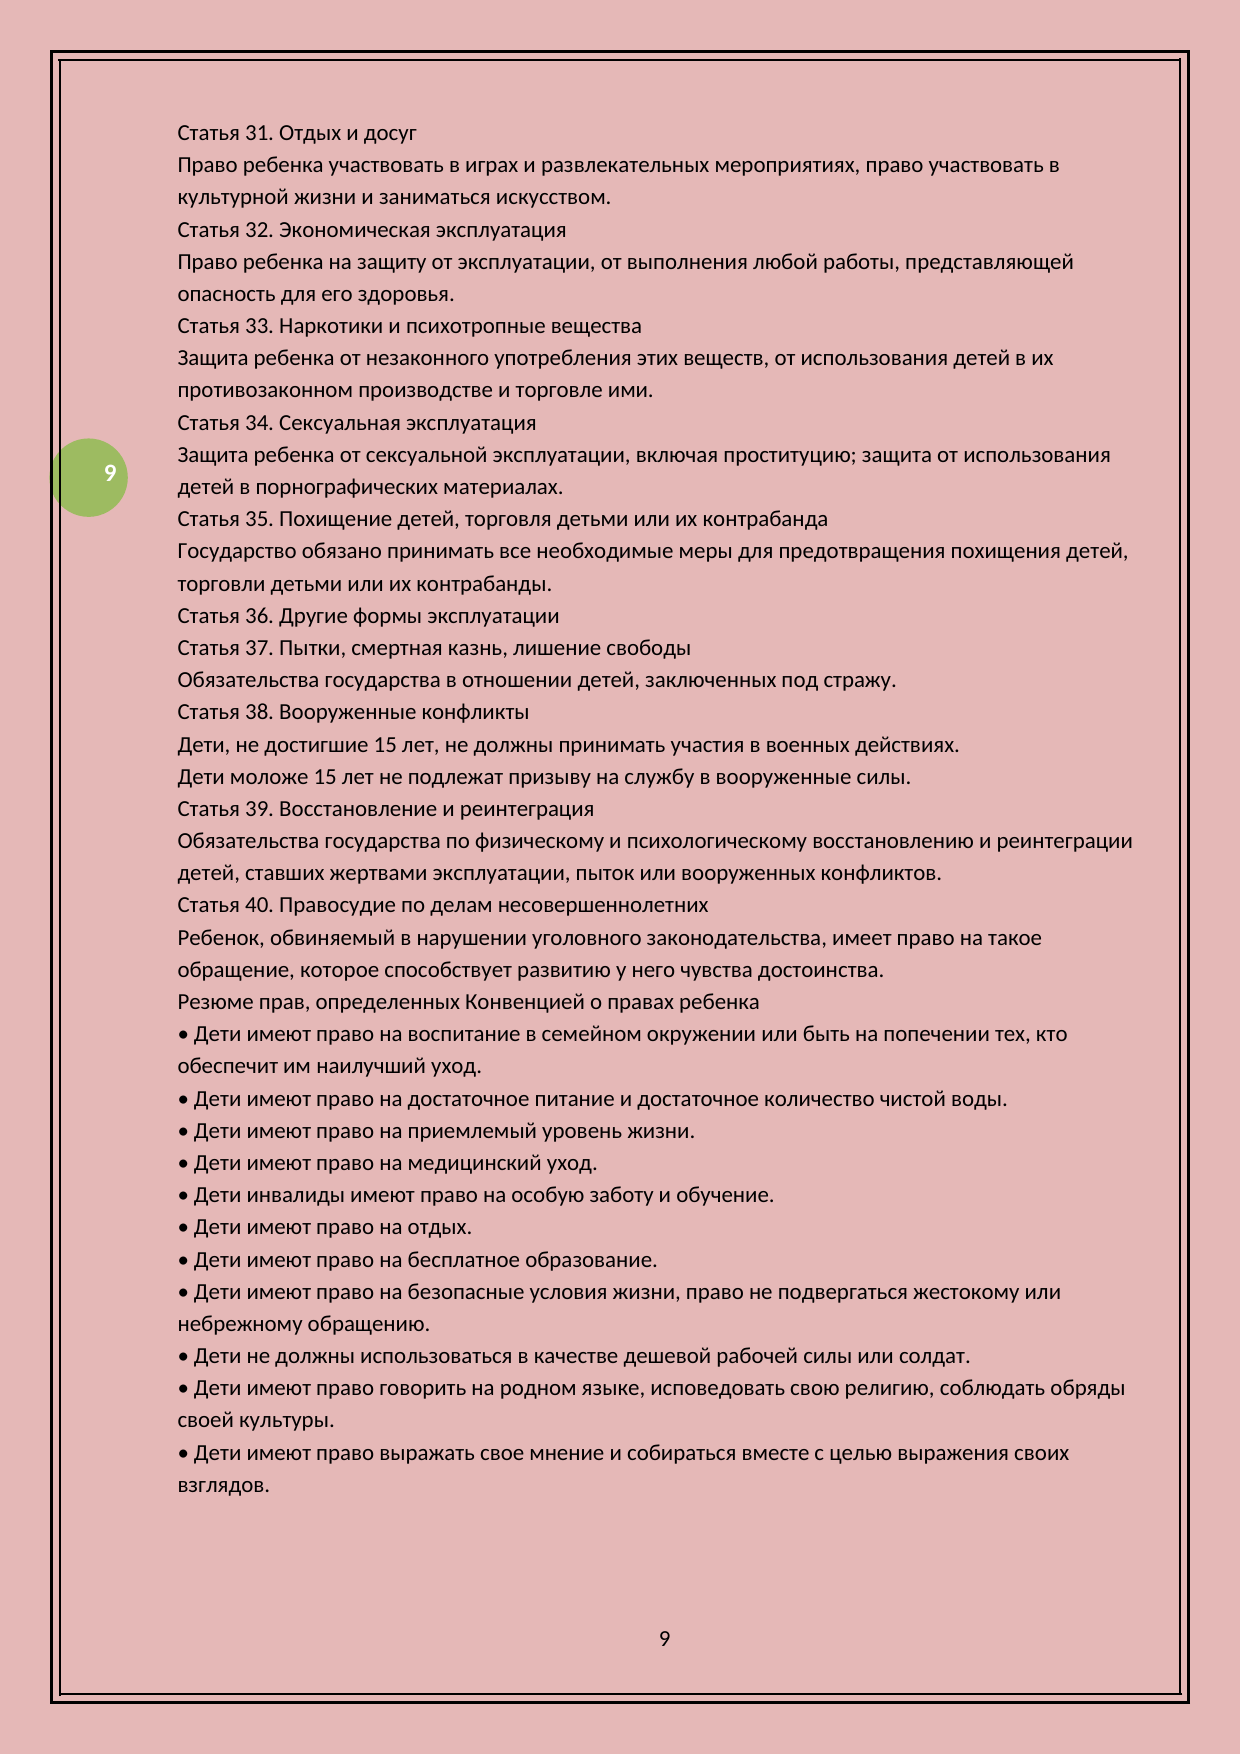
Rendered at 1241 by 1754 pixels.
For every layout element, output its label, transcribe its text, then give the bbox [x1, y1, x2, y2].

text Защита ребенка от незаконного употребления этих веществ, от использования детей в их противозаконном производстве и торговле ими. [177, 343, 1152, 404]
text • Дети имеют право на медицинский уход. [177, 1148, 1152, 1176]
text Статья 34. Сексуальная эксплуатация [177, 408, 1152, 436]
text • Дети имеют право говорить на родном языке, исповедовать свою религию, соблюдать обряды своей культуры. [177, 1373, 1152, 1434]
text Статья 31. Отдых и досуг [177, 118, 1152, 146]
text Статья 35. Похищение детей, торговля детьми или их контрабанда [177, 504, 1152, 532]
text Статья 37. Пытки, смертная казнь, лишение свободы [177, 633, 1152, 661]
text Статья 36. Другие формы эксплуатации [177, 601, 1152, 629]
text Право ребенка на защиту от эксплуатации, от выполнения любой работы, представляющей опасность для его здоровья. [177, 247, 1152, 307]
text Резюме прав, определенных Конвенцией о правах ребенка [177, 987, 1152, 1015]
text • Дети имеют право на воспитание в семейном окружении или быть на попечении тех, кто обеспечит им наилучший уход. [177, 1019, 1152, 1079]
text Дети моложе 15 лет не подлежат призыву на службу в вооруженные силы. [177, 762, 1152, 790]
text • Дети имеют право на приемлемый уровень жизни. [177, 1116, 1152, 1144]
text Право ребенка участвовать в играх и развлекательных мероприятиях, право участвовать в культурной жизни и заниматься искусством. [177, 150, 1152, 211]
text Дети, не достигшие 15 лет, не должны принимать участия в военных действиях. [177, 730, 1152, 758]
text Обязательства государства в отношении детей, заключенных под стражу. [177, 665, 1152, 693]
text Статья 33. Наркотики и психотропные вещества [177, 311, 1152, 339]
text Государство обязано принимать все необходимые меры для предотвращения похищения детей, торговли детьми или их контрабанды. [177, 537, 1152, 597]
text Статья 38. Вооруженные конфликты [177, 697, 1152, 726]
text • Дети имеют право на достаточное питание и достаточное количество чистой воды. [177, 1084, 1152, 1112]
text • Дети не должны использоваться в качестве дешевой рабочей силы или солдат. [177, 1341, 1152, 1369]
text Статья 39. Восстановление и реинтеграция [177, 794, 1152, 822]
text • Дети имеют право на бесплатное образование. [177, 1245, 1152, 1273]
text Статья 32. Экономическая эксплуатация [177, 215, 1152, 243]
text Статья 40. Правосудие по делам несовершеннолетних [177, 891, 1152, 919]
text • Дети имеют право на безопасные условия жизни, право не подвергаться жестокому или небрежному обращению. [177, 1277, 1152, 1337]
text Обязательства государства по физическому и психологическому восстановлению и реинтеграции детей, ставших жертвами эксплуатации, пыток или вооруженных конфликтов. [177, 826, 1152, 886]
text • Дети инвалиды имеют право на особую заботу и обучение. [177, 1180, 1152, 1208]
text • Дети имеют право на отдых. [177, 1212, 1152, 1241]
text Ребенок, обвиняемый в нарушении уголовного законодательства, имеет право на такое обращение, которое способствует развитию у него чувства достоинства. [177, 923, 1152, 983]
text • Дети имеют право выражать свое мнение и собираться вместе с целью выражения своих взглядов. [177, 1438, 1152, 1498]
text Защита ребенка от сексуальной эксплуатации, включая проституцию; защита от использования детей в порнографических материалах. [177, 440, 1152, 500]
